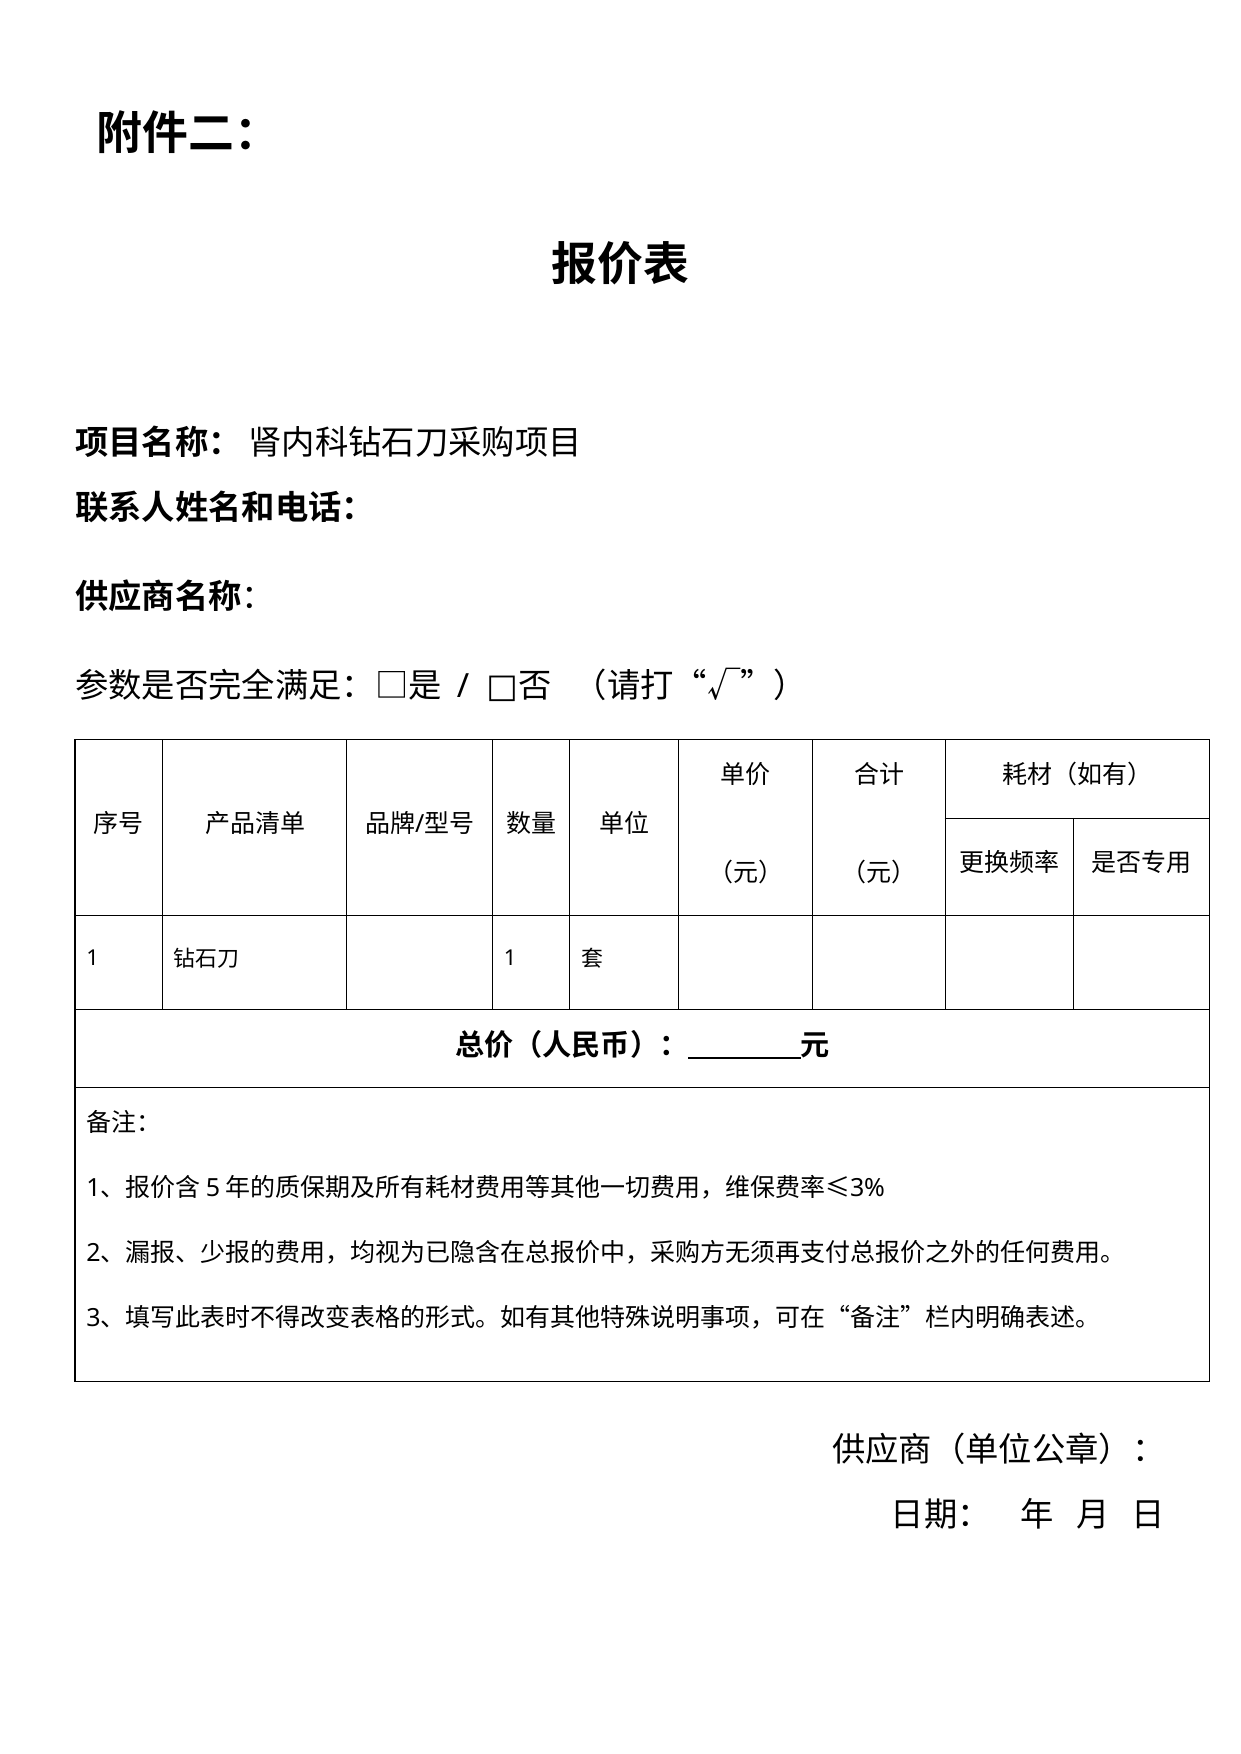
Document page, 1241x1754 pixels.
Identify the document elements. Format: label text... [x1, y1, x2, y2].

table_header 品牌/型号 [347, 740, 492, 915]
table_cell [679, 916, 812, 1009]
table_header 产品清单 [163, 740, 346, 915]
text 供应商名称： [75, 561, 1165, 626]
table_header 序号 [76, 740, 162, 915]
text 报价表 [75, 211, 1165, 309]
table_cell [1074, 916, 1209, 1009]
text 供应商（单位公章）： [75, 1414, 1165, 1479]
table_cell 总价（人民币）： 元 [76, 1010, 1209, 1087]
text 联系人姓名和电话： [75, 472, 1165, 537]
text 日期： 年 月 日 [75, 1479, 1165, 1544]
text 参数是否完全满足：□是 / □否 （请打“√”） [75, 650, 1165, 715]
table_cell [946, 916, 1073, 1009]
table_cell 是否专用 [1074, 819, 1209, 915]
table_cell 1 [493, 916, 569, 1009]
table_cell [347, 916, 492, 1009]
text 附件二： [75, 81, 1165, 178]
table_cell 套 [570, 916, 678, 1009]
table_header 耗材（如有） [946, 740, 1209, 818]
table_cell 备注： 1、报价含5年的质保期及所有耗材费用等其他一切费用，维保费率≤3% 2、漏报、少报的费用，均视为已隐含在总报价中，采购方无须再支付总报价之外的任何费用。 3、填写此表时不得改变表格的形式。如有其他特殊说明事项，可在“备注”栏内明确表述。 [76, 1088, 1209, 1381]
list 项目名称： 肾内科钻石刀采购项目 [75, 407, 1165, 472]
table_header 数量 [493, 740, 569, 915]
table_header 单价（元） [679, 740, 812, 915]
table_header 合计（元） [813, 740, 945, 915]
table_cell [813, 916, 945, 1009]
table_cell 更换频率 [946, 819, 1073, 915]
table_header 单位 [570, 740, 678, 915]
table_cell 钻石刀 [163, 916, 346, 1009]
table_cell 1 [76, 916, 162, 1009]
